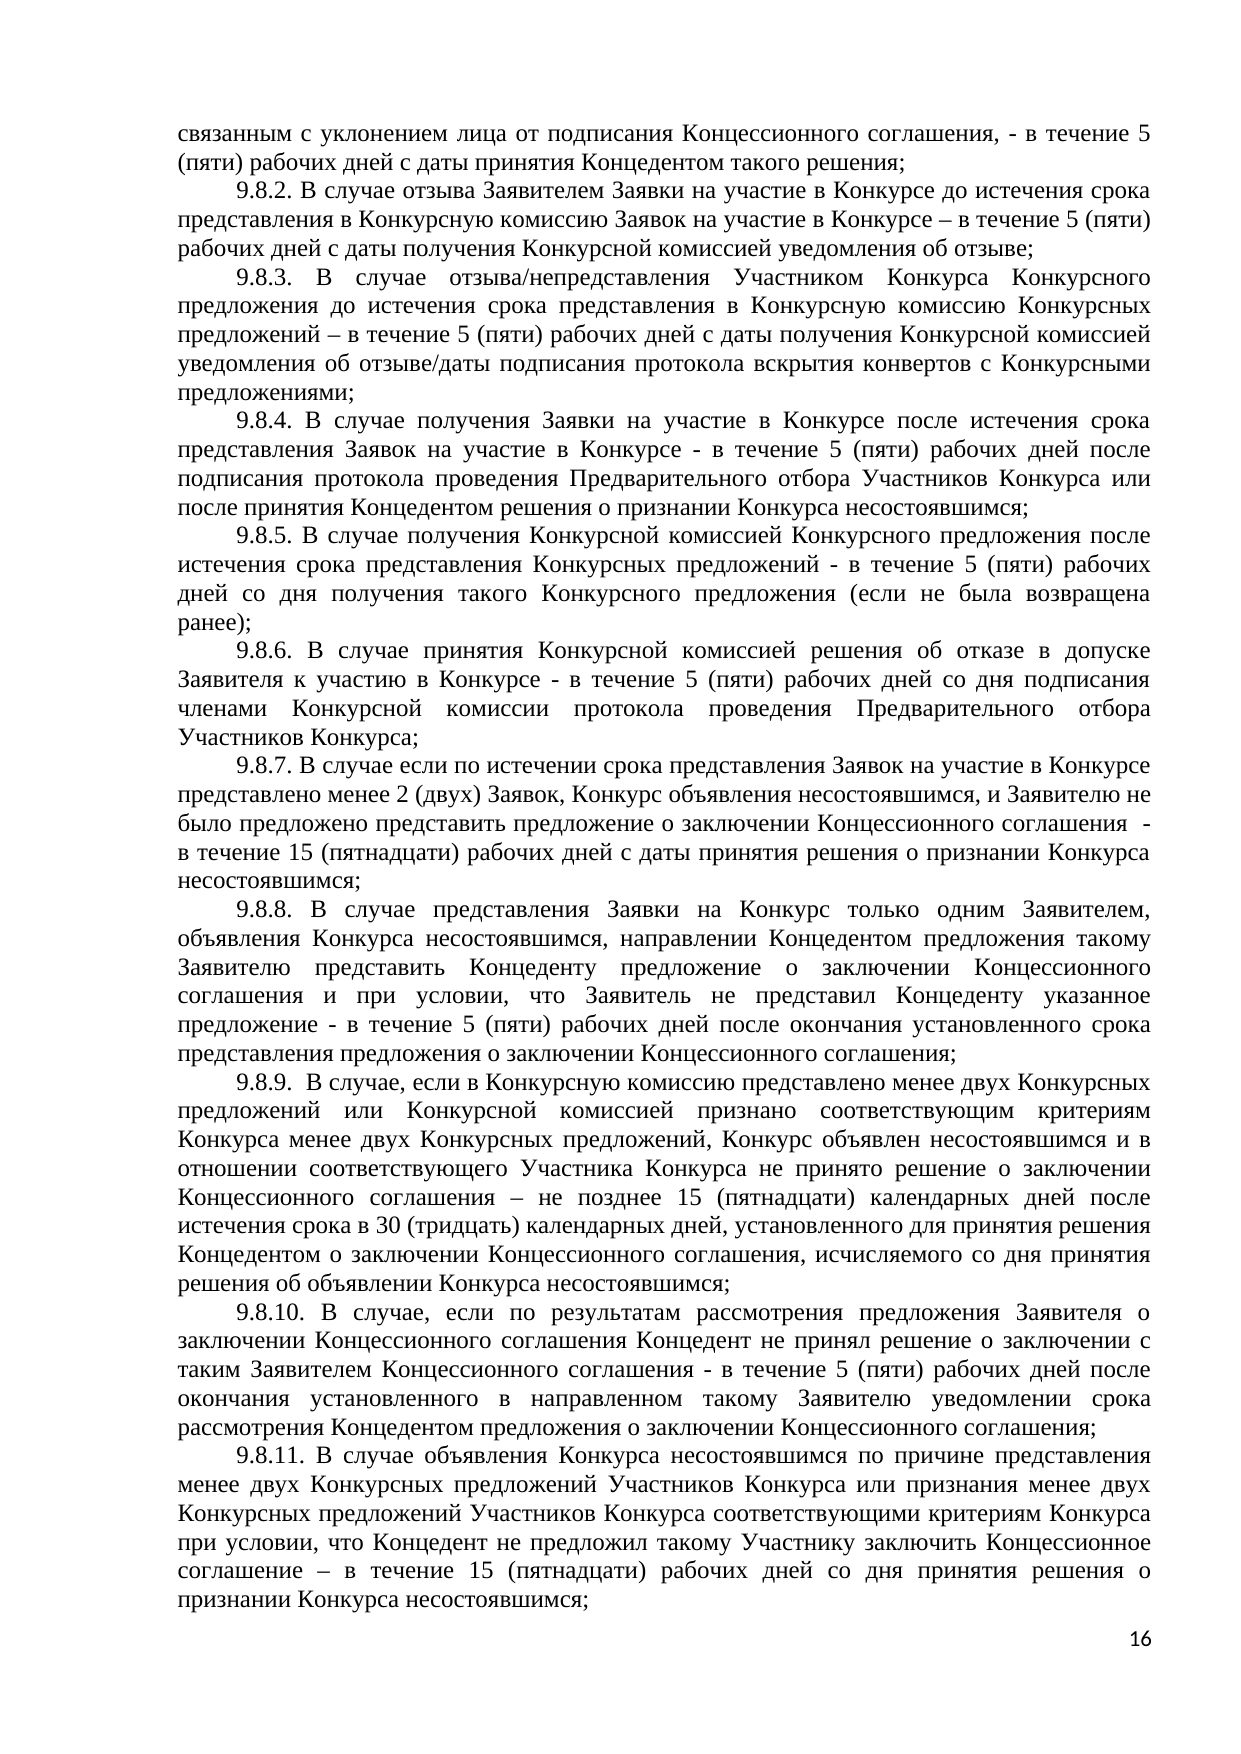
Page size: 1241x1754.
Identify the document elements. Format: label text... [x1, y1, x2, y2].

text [177, 118, 1152, 176]
text 9.8.7. В случае если по истечении срока представления Заявок на участие в Конкурсе представлено менее 2 (двух) Заявок, Конкурс объявления несостоявшимся, и Заявителю не было предложено представить предложение о заключении Концессионного соглашения - в течение 15 (пятнадцати) рабочих дней с даты принятия решения о признании Конкурса несостоявшимся; [177, 751, 1152, 894]
text 9.8.9. В случае, если в Конкурсную комиссию представлено менее двух Конкурсных предложений или Конкурсной комиссией признано соответствующим критериям Конкурса менее двух Конкурсных предложений, Конкурс объявлен несостоявшимся и в отношении соответствующего Участника Конкурса не принято решение о заключении Концессионного соглашения – не позднее 15 (пятнадцати) календарных дней после истечения срока в 30 (тридцать) календарных дней, установленного для принятия решения Концедентом о заключении Концессионного соглашения, исчисляемого со дня принятия решения об объявлении Конкурса несостоявшимся; [177, 1067, 1152, 1297]
text 9.8.10. В случае, если по результатам рассмотрения предложения Заявителя о заключении Концессионного соглашения Концедент не принял решение о заключении с таким Заявителем Концессионного соглашения - в течение 5 (пяти) рабочих дней после окончания установленного в направленном такому Заявителю уведомлении срока рассмотрения Концедентом предложения о заключении Концессионного соглашения; [177, 1297, 1152, 1441]
text 9.8.3. В случае отзыва/непредставления Участником Конкурса Конкурсного предложения до истечения срока представления в Конкурсную комиссию Конкурсных предложений – в течение 5 (пяти) рабочих дней с даты получения Конкурсной комиссией уведомления об отзыве/даты подписания протокола вскрытия конвертов с Конкурсными предложениями; [177, 262, 1152, 406]
text 9.8.8. В случае представления Заявки на Конкурс только одним Заявителем, объявления Конкурса несостоявшимся, направлении Концедентом предложения такому Заявителю представить Концеденту предложение о заключении Концессионного соглашения и при условии, что Заявитель не представил Концеденту указанное предложение - в течение 5 (пяти) рабочих дней после окончания установленного срока представления предложения о заключении Концессионного соглашения; [177, 894, 1152, 1067]
text 9.8.5. В случае получения Конкурсной комиссией Конкурсного предложения после истечения срока представления Конкурсных предложений - в течение 5 (пяти) рабочих дней со дня получения такого Конкурсного предложения (если не была возвращена ранее); [177, 521, 1152, 636]
text 9.8.11. В случае объявления Конкурса несостоявшимся по причине представления менее двух Конкурсных предложений Участников Конкурса или признания менее двух Конкурсных предложений Участников Конкурса соответствующими критериям Конкурса при условии, что Концедент не предложил такому Участнику заключить Концессионное соглашение – в течение 15 (пятнадцати) рабочих дней со дня принятия решения о признании Конкурса несостоявшимся; [177, 1441, 1152, 1613]
text 9.8.6. В случае принятия Конкурсной комиссией решения об отказе в допуске Заявителя к участию в Конкурсе - в течение 5 (пяти) рабочих дней со дня подписания членами Конкурсной комиссии протокола проведения Предварительного отбора Участников Конкурса; [177, 636, 1152, 751]
text 9.8.4. В случае получения Заявки на участие в Конкурсе после истечения срока представления Заявок на участие в Конкурсе - в течение 5 (пяти) рабочих дней после подписания протокола проведения Предварительного отбора Участников Конкурса или после принятия Концедентом решения о признании Конкурса несостоявшимся; [177, 406, 1152, 521]
text 9.8.2. В случае отзыва Заявителем Заявки на участие в Конкурсе до истечения срока представления в Конкурсную комиссию Заявок на участие в Конкурсе – в течение 5 (пяти) рабочих дней с даты получения Конкурсной комиссией уведомления об отзыве; [177, 176, 1152, 262]
